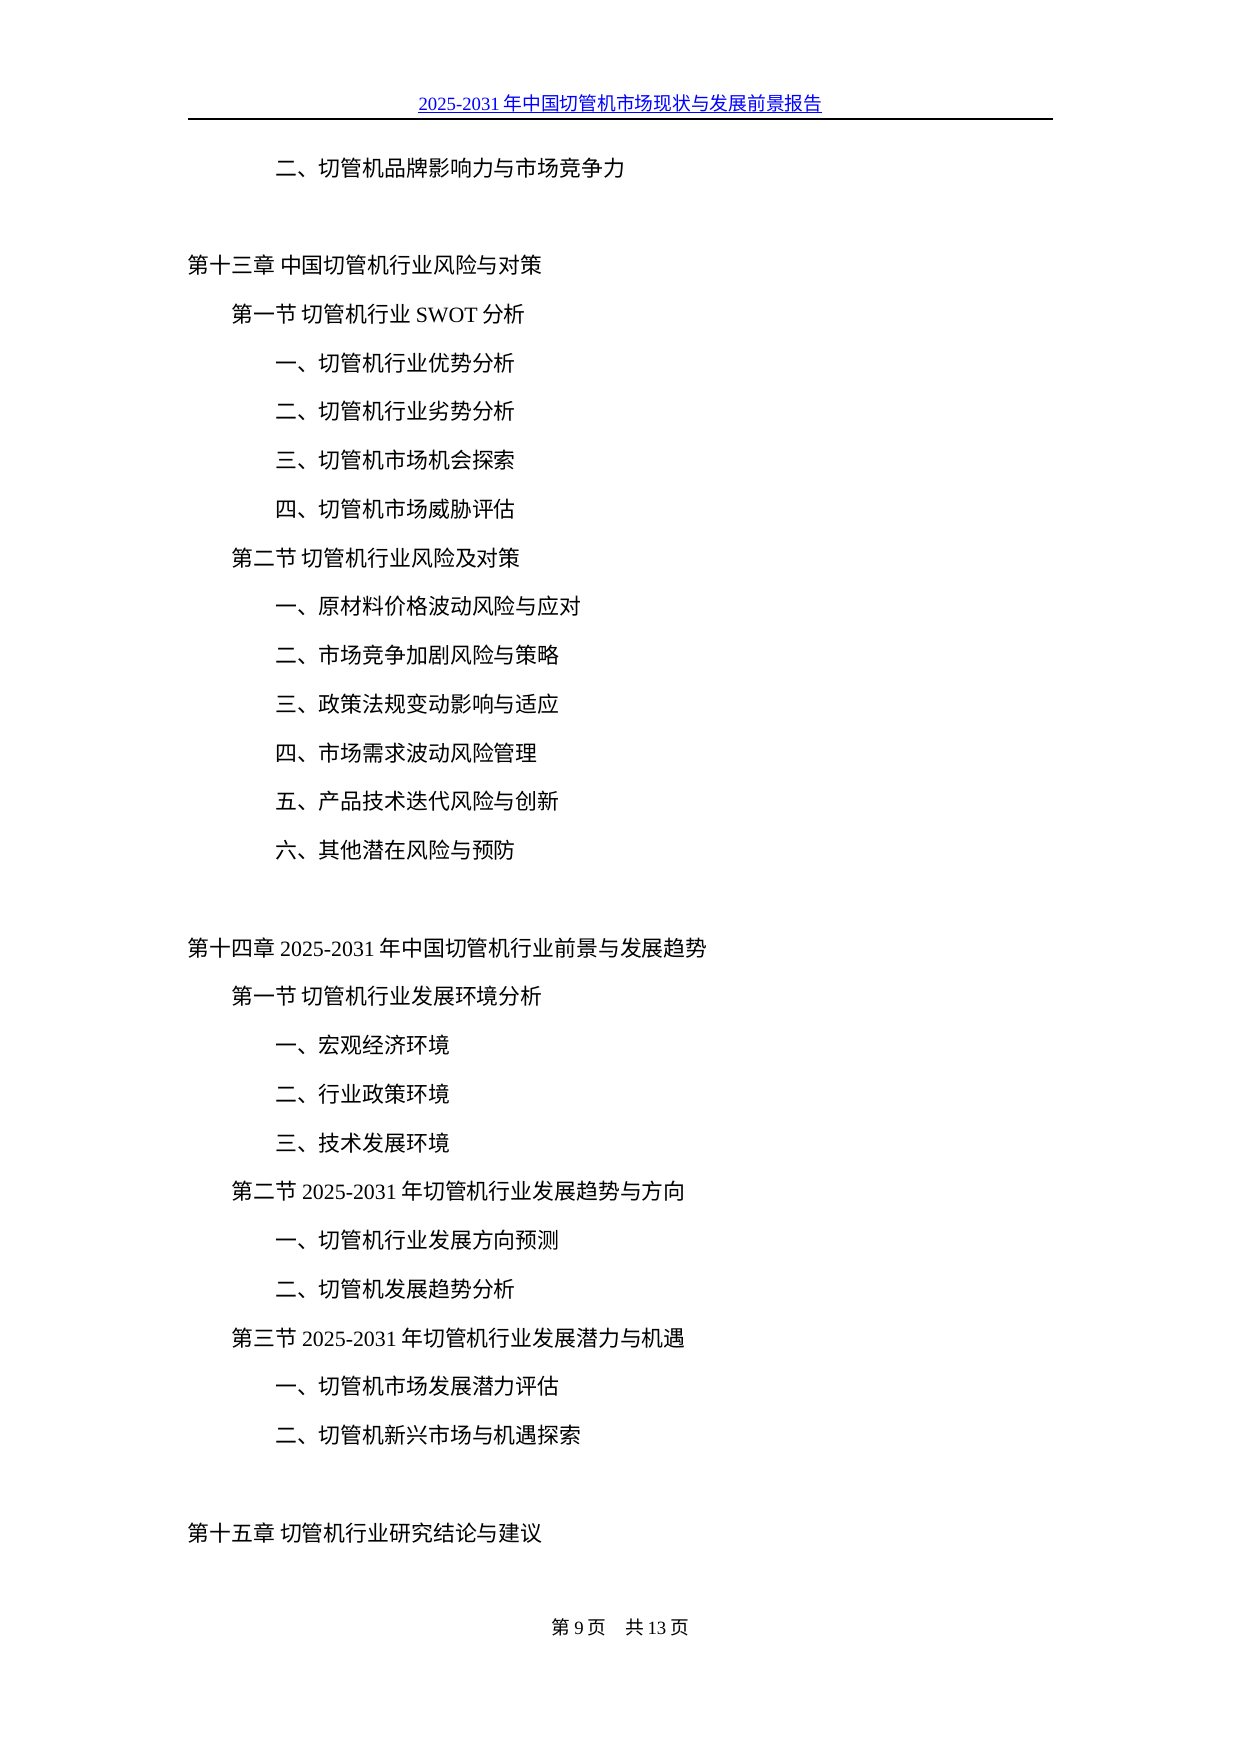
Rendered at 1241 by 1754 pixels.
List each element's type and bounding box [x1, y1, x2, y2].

text [187, 150, 1053, 1548]
